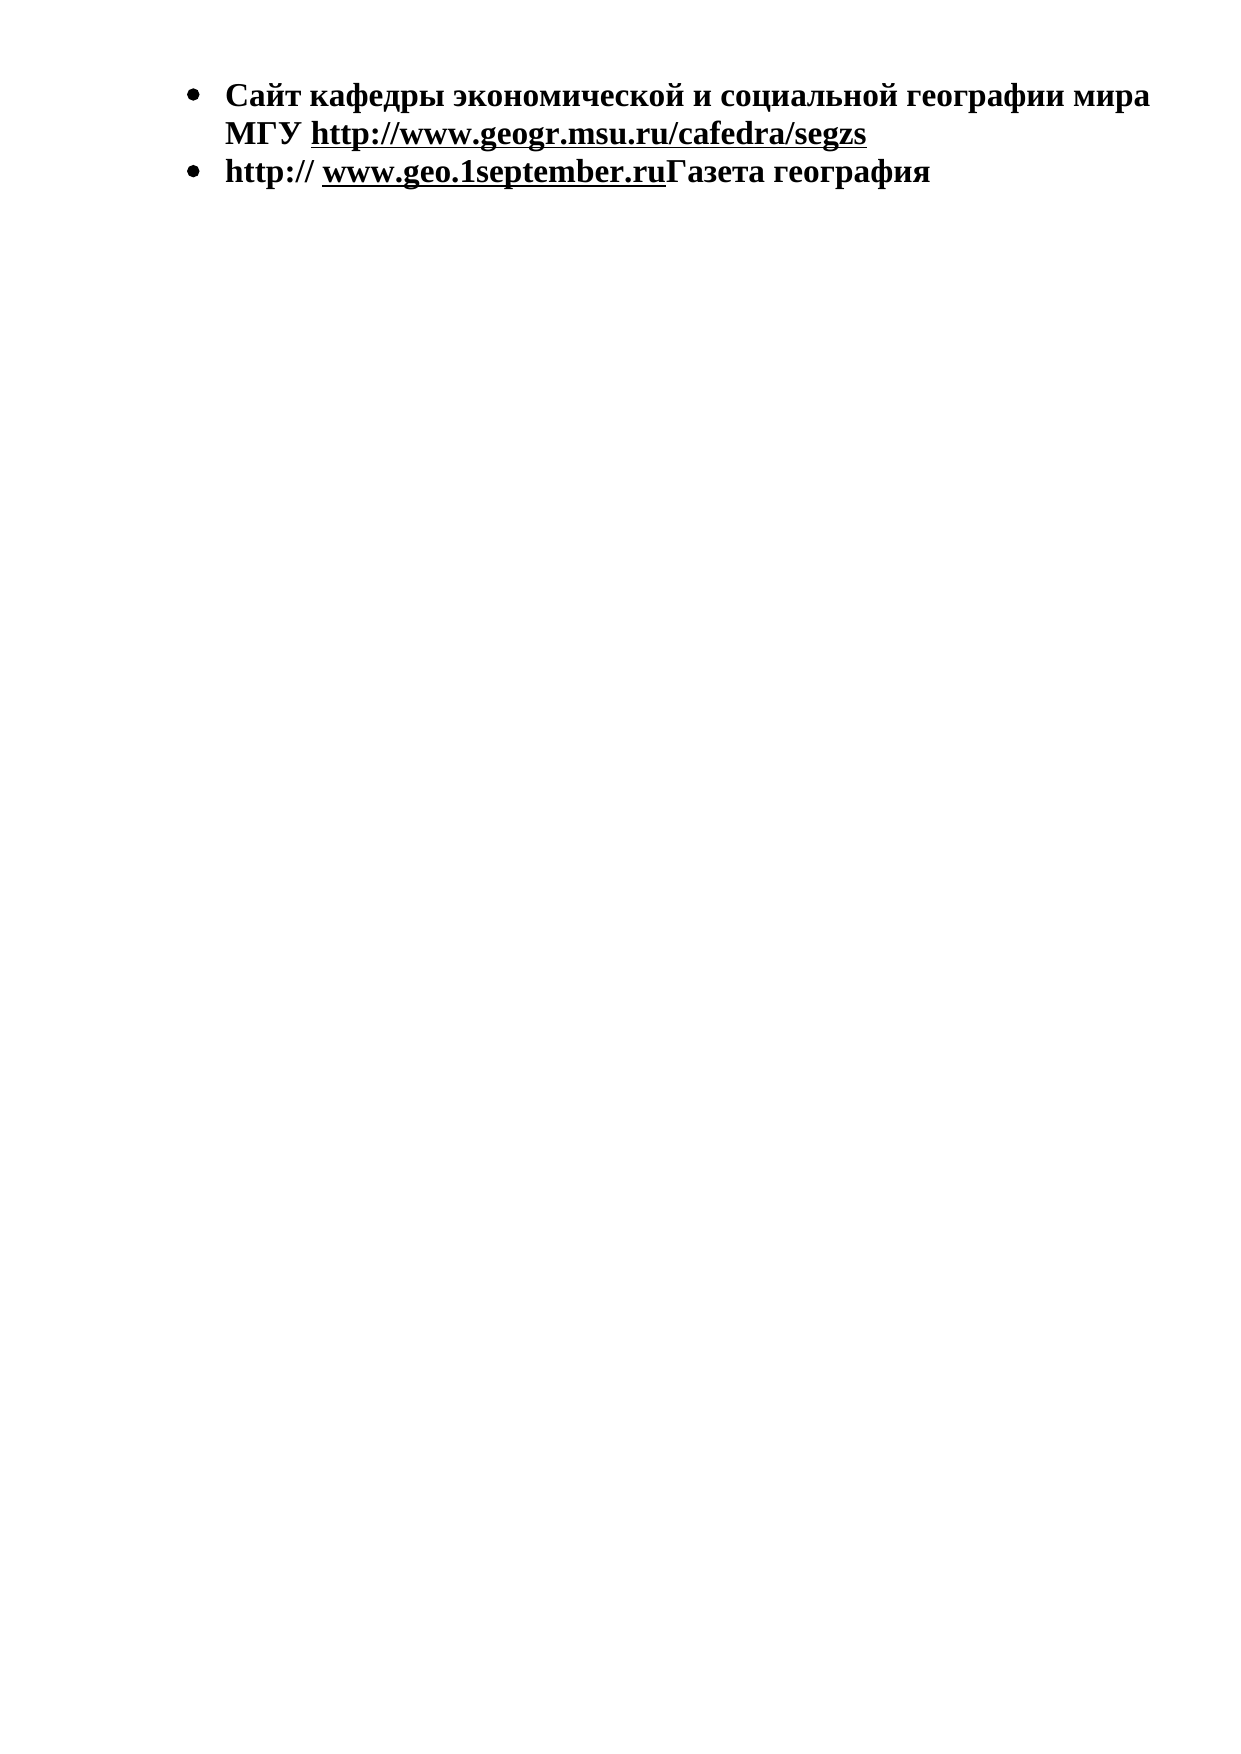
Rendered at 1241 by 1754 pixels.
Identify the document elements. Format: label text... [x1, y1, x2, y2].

list Сайт кафедры экономической и социальной географии мира МГУ http://www.geogr.msu.ru/cafedra/segzs [187, 75, 1165, 152]
list http:// www.geo.1september.ruГазета география [187, 152, 1165, 190]
